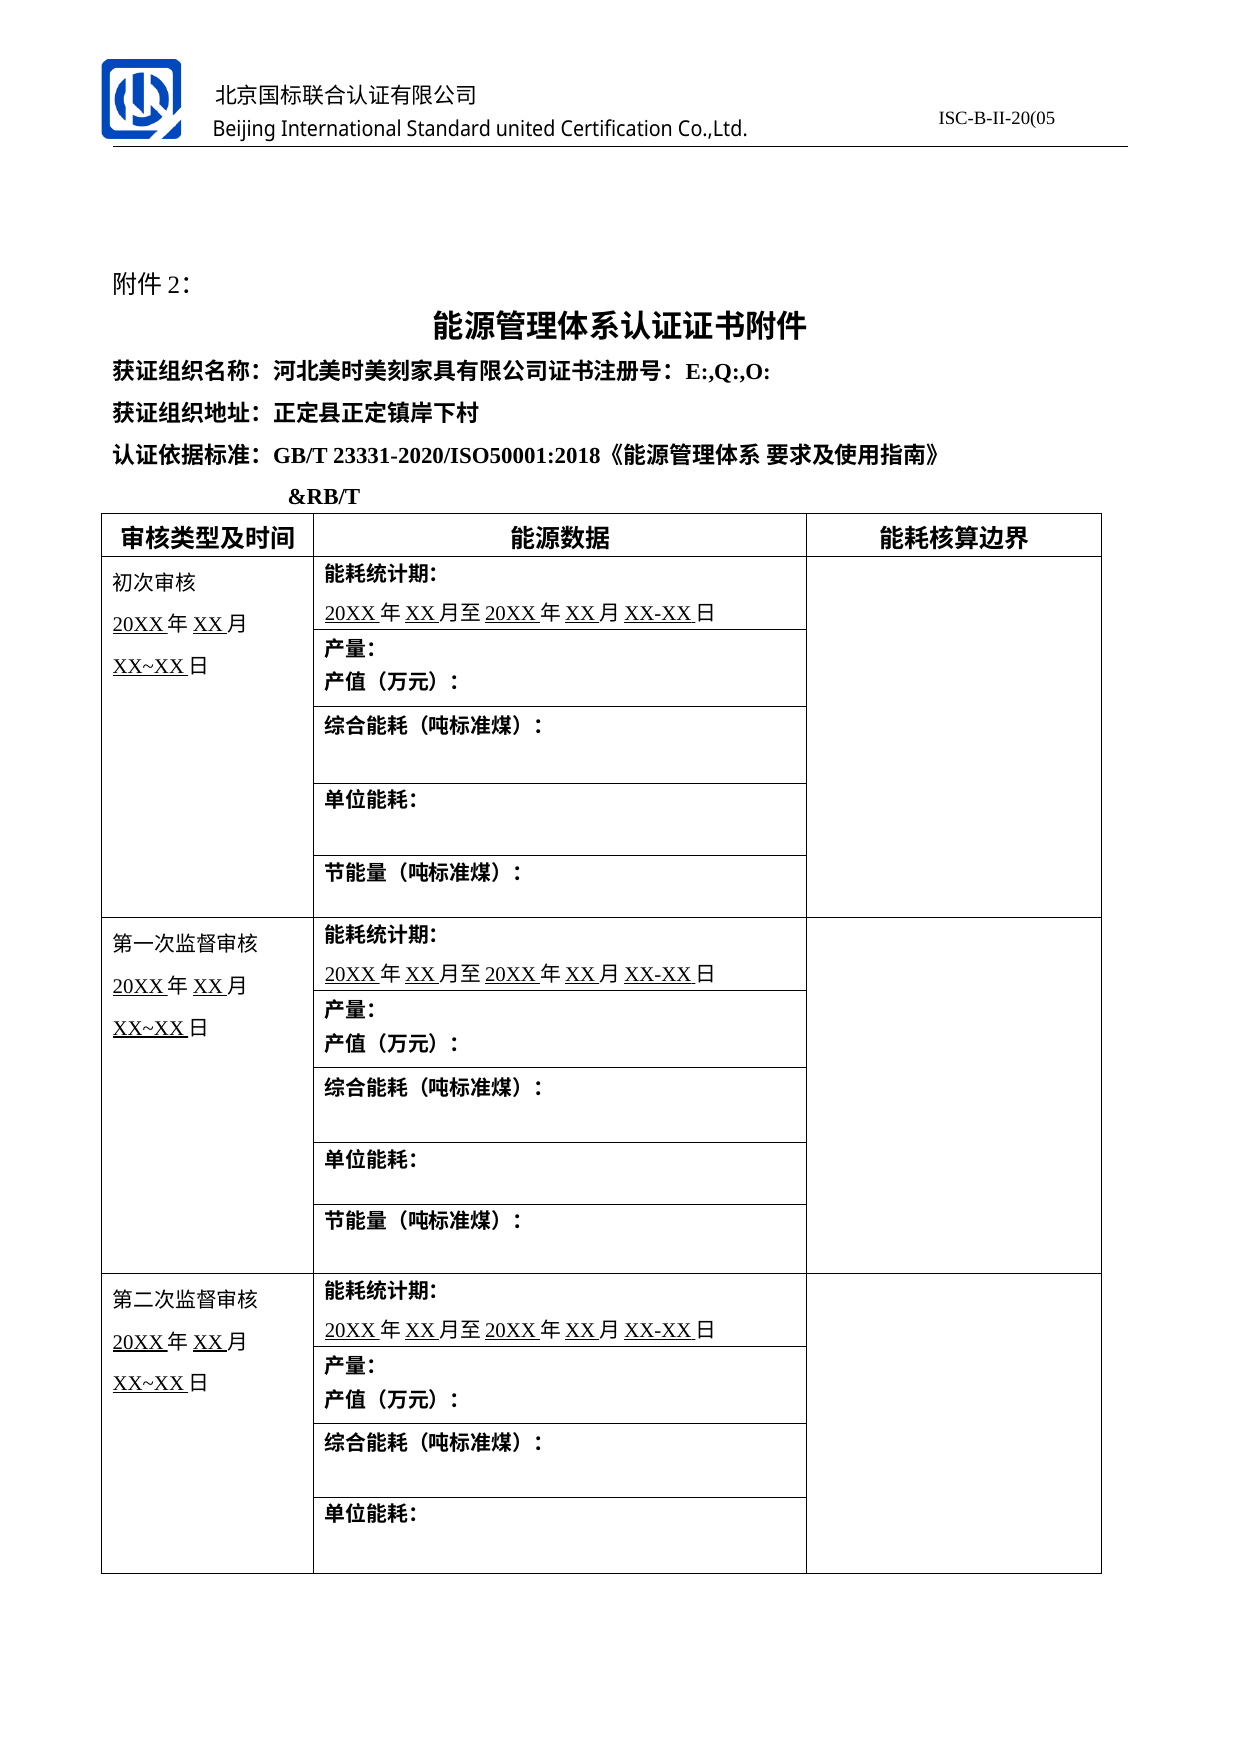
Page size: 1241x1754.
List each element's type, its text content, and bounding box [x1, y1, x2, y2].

table_header 审核类型及时间 [102, 514, 313, 556]
table_cell 能耗统计期： 20XX年XX月至20XX年XX月XX-XX日 [314, 557, 806, 629]
table_cell [807, 557, 1101, 917]
table_cell 产量： 产值（万元）： [314, 991, 806, 1067]
table_cell 能耗统计期： 20XX年XX月至20XX年XX月XX-XX日 [314, 1274, 806, 1346]
table_cell [807, 1274, 1101, 1573]
text 附件2： [112, 265, 1128, 301]
table_cell 初次审核 20XX年XX月 XX~XX日 [102, 557, 313, 917]
table_cell 第一次监督审核 20XX年XX月 XX~XX日 [102, 918, 313, 1273]
text 获证组织地址：正定县正定镇岸下村 [112, 388, 1128, 430]
text 认证依据标准：GB/T 23331-2020/ISO50001:2018《能源管理体系 要求及使用指南》 [112, 430, 1128, 471]
table_cell 单位能耗： [314, 784, 806, 855]
table_cell 产量： 产值（万元）： [314, 630, 806, 706]
table_cell 第二次监督审核 20XX年XX月 XX~XX日 [102, 1274, 313, 1573]
table_cell 综合能耗（吨标准煤）： [314, 707, 806, 782]
text 能源管理体系认证证书附件 [112, 301, 1128, 346]
table_cell 节能量（吨标准煤）： [314, 1205, 806, 1273]
table_cell 产量： 产值（万元）： [314, 1347, 806, 1423]
table_cell 单位能耗： [314, 1498, 806, 1573]
text 获证组织名称：河北美时美刻家具有限公司证书注册号：E:,Q:,O: [112, 346, 1128, 388]
picture [101, 59, 182, 139]
table_cell 综合能耗（吨标准煤）： [314, 1424, 806, 1497]
table_cell 综合能耗（吨标准煤）： [314, 1068, 806, 1142]
table_cell [807, 918, 1101, 1273]
table_header 能耗核算边界 [807, 514, 1101, 556]
table_header 能源数据 [314, 514, 806, 556]
table_cell 单位能耗： [314, 1143, 806, 1204]
table_cell 节能量（吨标准煤）： [314, 856, 806, 917]
table_cell 能耗统计期： 20XX年XX月至20XX年XX月XX-XX日 [314, 918, 806, 990]
text &RB/T [112, 471, 1128, 513]
